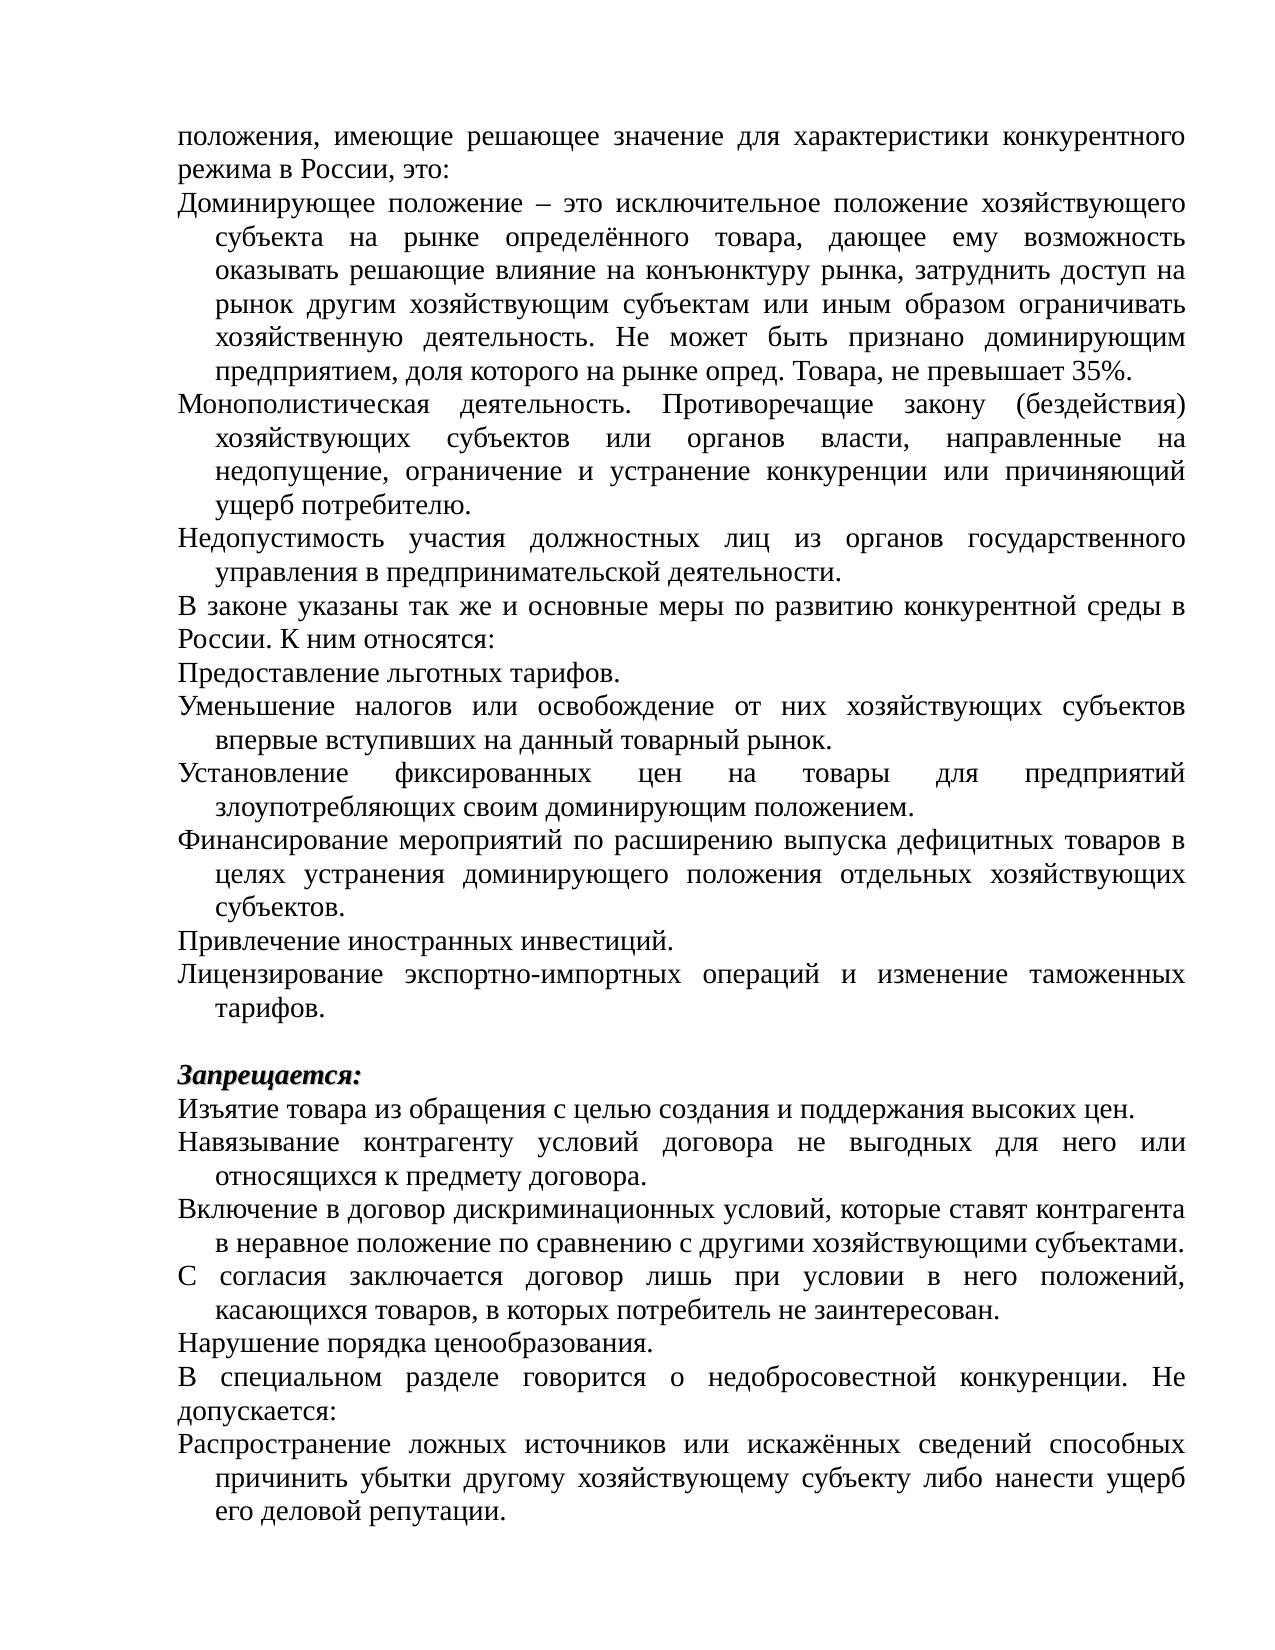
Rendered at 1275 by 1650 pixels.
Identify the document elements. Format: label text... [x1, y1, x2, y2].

text Уменьшение налогов или освобождение от них хозяйствующих субъектов впервые вступивших на данный товарный рынок. [177, 688, 1186, 755]
text Монополистическая деятельность. Противоречащие закону (бездействия) хозяйствующих субъектов или органов власти, направленные на недопущение, ограничение и устранение конкуренции или причиняющий ущерб потребителю. [177, 386, 1186, 521]
text Финансирование мероприятий по расширению выпуска дефицитных товаров в целях устранения доминирующего положения отдельных хозяйствующих субъектов. [177, 822, 1186, 923]
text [177, 118, 1186, 185]
text С согласия заключается договор лишь при условии в него положений, касающихся товаров, в которых потребитель не заинтересован. [177, 1258, 1186, 1326]
text Недопустимость участия должностных лиц из органов государственного управления в предпринимательской деятельности. [177, 521, 1186, 588]
text В законе указаны так же и основные меры по развитию конкурентной среды в России. К ним относятся: [177, 588, 1186, 655]
text Распространение ложных источников или искажённых сведений способных причинить убытки другому хозяйствующему субъекту либо нанести ущерб его деловой репутации. [177, 1426, 1186, 1527]
text Запрещается: [177, 1057, 1186, 1091]
text Изъятие товара из обращения с целью создания и поддержания высоких цен. [177, 1091, 1186, 1124]
text Доминирующее положение – это исключительное положение хозяйствующего субъекта на рынке определённого товара, дающее ему возможность оказывать решающие влияние на конъюнктуру рынка, затруднить доступ на рынок другим хозяйствующим субъектам или иным образом ограничивать хозяйственную деятельность. Не может быть признано доминирующим предприятием, доля которого на рынке опред. Товара, не превышает 35%. [177, 185, 1186, 386]
text Предоставление льготных тарифов. [177, 655, 1186, 688]
text В специальном разделе говорится о недобросовестной конкуренции. Не допускается: [177, 1359, 1186, 1426]
text Навязывание контрагенту условий договора не выгодных для него или относящихся к предмету договора. [177, 1124, 1186, 1191]
text Установление фиксированных цен на товары для предприятий злоупотребляющих своим доминирующим положением. [177, 755, 1186, 822]
text Привлечение иностранных инвестиций. [177, 923, 1186, 957]
text Включение в договор дискриминационных условий, которые ставят контрагента в неравное положение по сравнению с другими хозяйствующими субъектами. [177, 1191, 1186, 1258]
text Нарушение порядка ценообразования. [177, 1326, 1186, 1359]
text Лицензирование экспортно-импортных операций и изменение таможенных тарифов. [177, 957, 1186, 1024]
